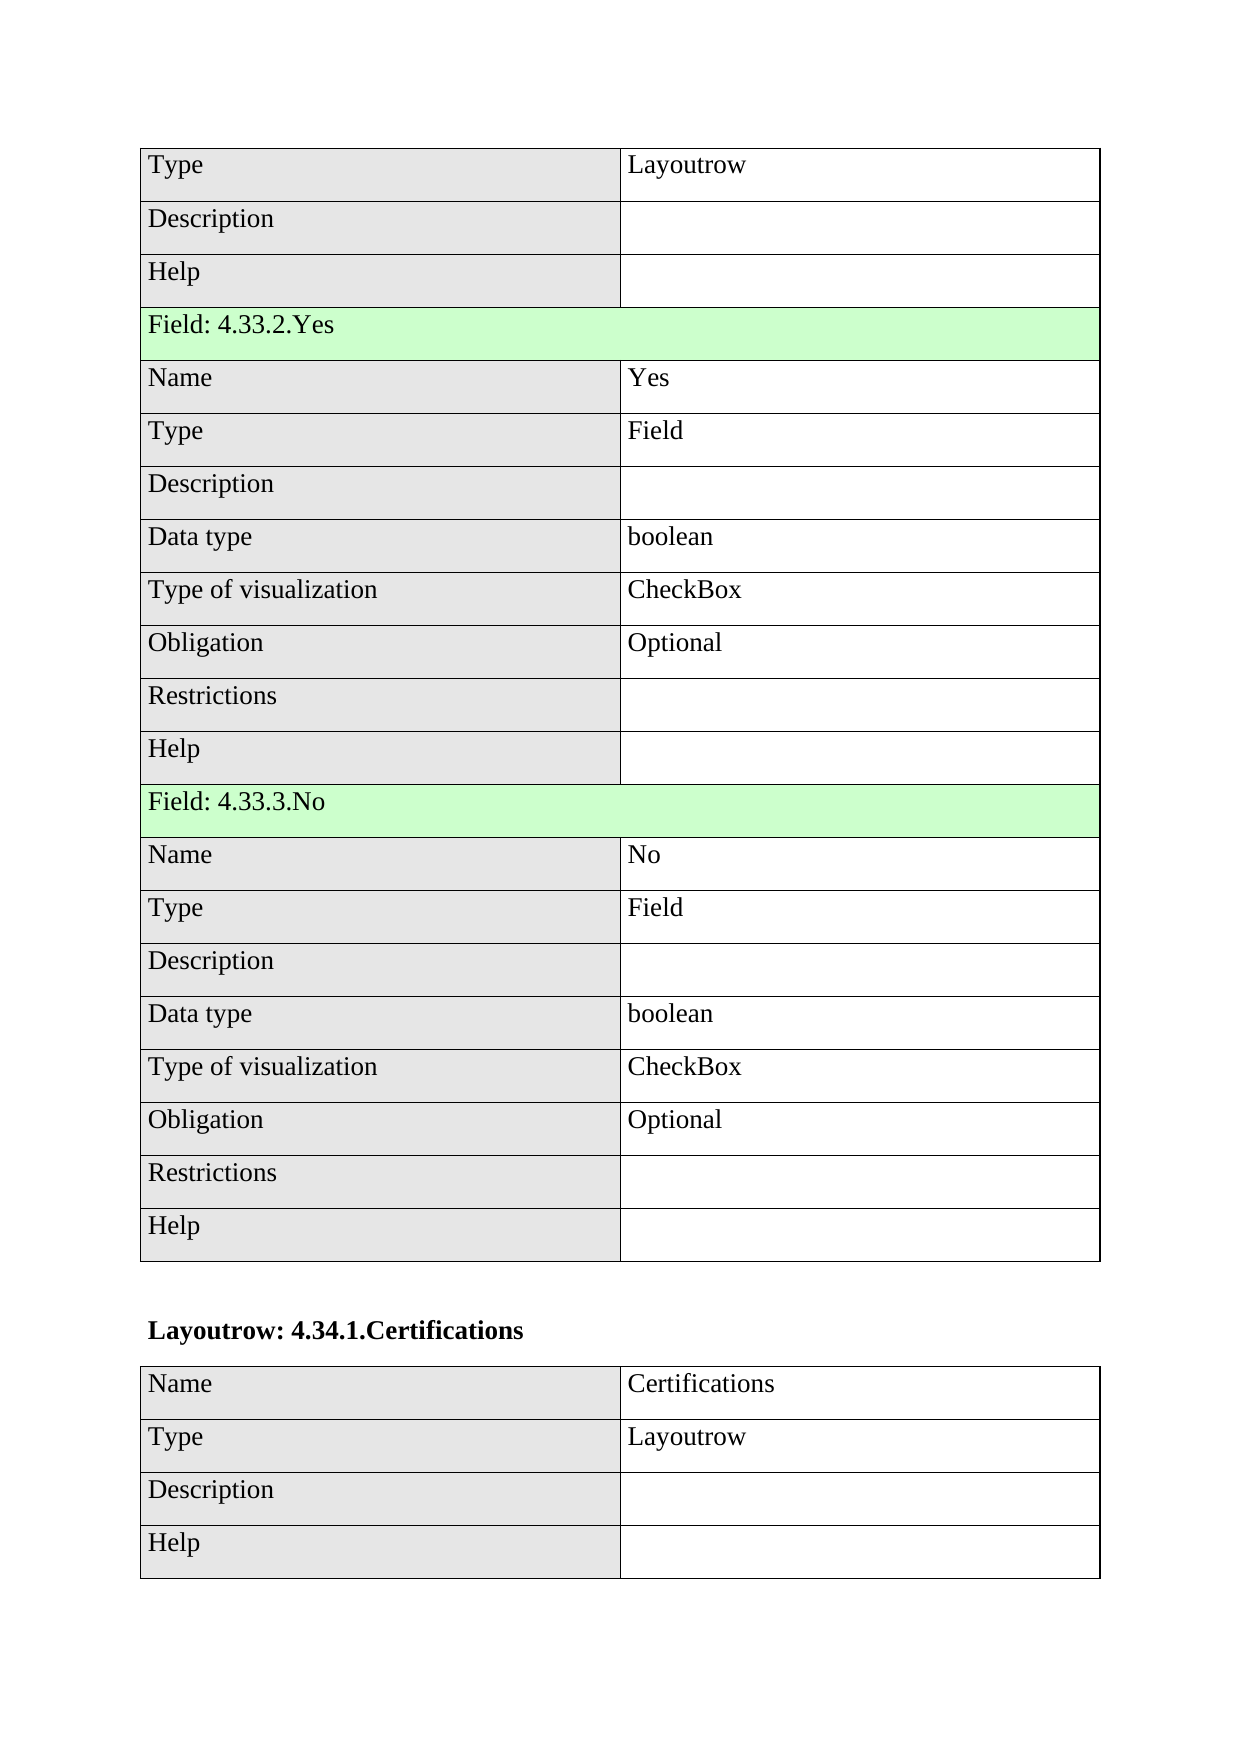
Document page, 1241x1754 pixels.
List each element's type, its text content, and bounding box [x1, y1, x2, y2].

table_cell Description [141, 467, 620, 519]
table_cell Name [141, 838, 620, 890]
table_cell Optional [621, 626, 1099, 678]
table_cell Layoutrow [621, 149, 1099, 201]
table_cell [621, 1526, 1099, 1578]
table_cell No [621, 838, 1099, 890]
table_cell CheckBox [621, 573, 1099, 625]
table_cell Type [141, 891, 620, 943]
table_cell Help [141, 1209, 620, 1261]
table_cell boolean [621, 997, 1099, 1049]
table_cell [621, 255, 1099, 307]
table_header Name [141, 1367, 620, 1419]
table_cell Obligation [141, 1103, 620, 1155]
table_cell Type of visualization [141, 1050, 620, 1102]
table_header Certifications [621, 1367, 1099, 1419]
table_cell [621, 467, 1099, 519]
table_cell Description [141, 1473, 620, 1525]
table_cell Type [141, 1420, 620, 1472]
table_cell [621, 732, 1099, 784]
table_cell Type [141, 149, 620, 201]
table_cell Help [141, 1526, 620, 1578]
table_cell Data type [141, 997, 620, 1049]
table_cell Help [141, 255, 620, 307]
table_cell boolean [621, 520, 1099, 572]
table_cell Yes [621, 361, 1099, 413]
table_cell Data type [141, 520, 620, 572]
table_cell [621, 1209, 1099, 1261]
table_cell [621, 679, 1099, 731]
table_cell Field: 4.33.3.No [141, 785, 1099, 837]
table_cell Help [141, 732, 620, 784]
table_cell Field [621, 414, 1099, 466]
table_cell Name [141, 361, 620, 413]
table_cell Type of visualization [141, 573, 620, 625]
table_cell [621, 202, 1099, 254]
table_cell Restrictions [141, 1156, 620, 1208]
table_cell Description [141, 944, 620, 996]
table_cell Optional [621, 1103, 1099, 1155]
table_cell Type [141, 414, 620, 466]
table_cell Restrictions [141, 679, 620, 731]
table_cell Layoutrow [621, 1420, 1099, 1472]
text Layoutrow: 4.34.1.Certifications [148, 1314, 1093, 1345]
table_cell [621, 944, 1099, 996]
table_cell CheckBox [621, 1050, 1099, 1102]
table_cell Field: 4.33.2.Yes [141, 308, 1099, 360]
table_cell Field [621, 891, 1099, 943]
table_cell Obligation [141, 626, 620, 678]
table_cell [621, 1156, 1099, 1208]
table_cell [621, 1473, 1099, 1525]
table_cell Description [141, 202, 620, 254]
